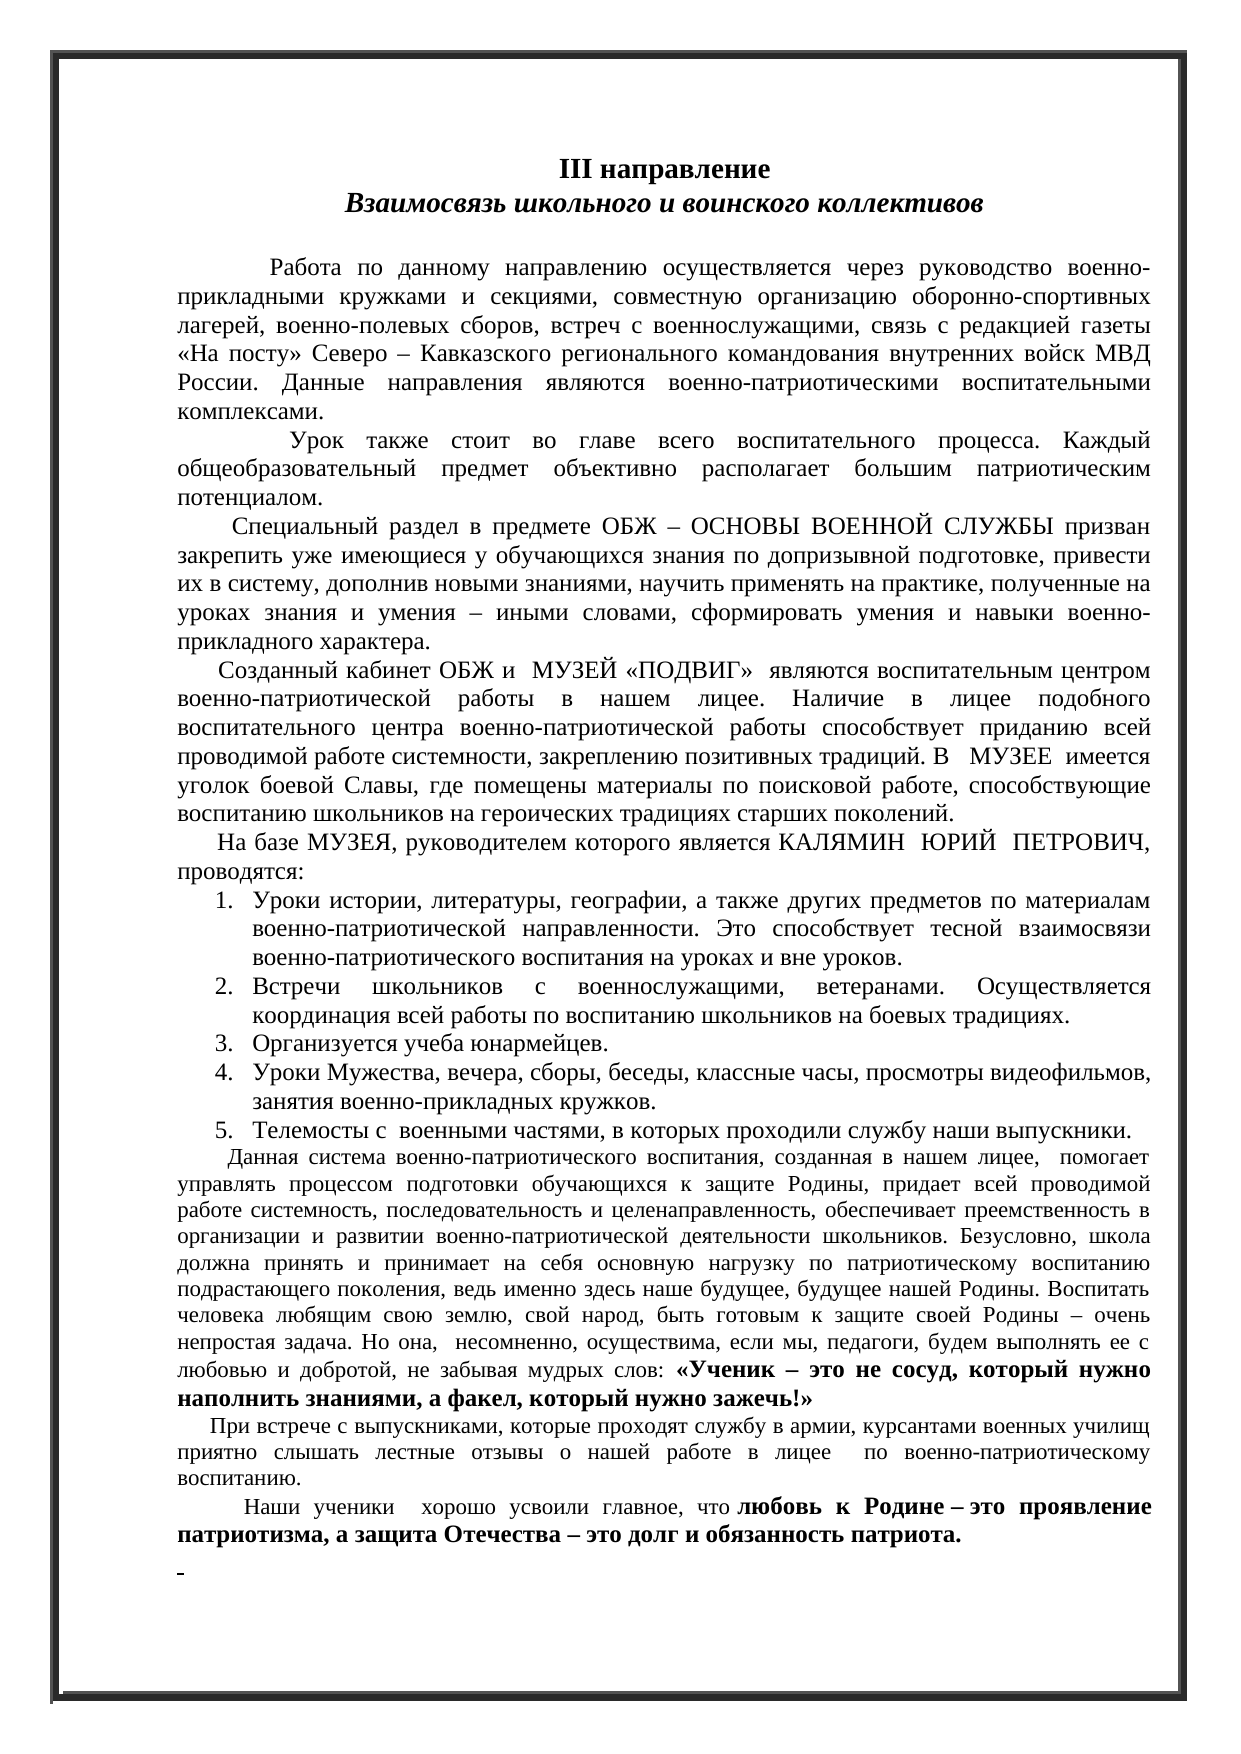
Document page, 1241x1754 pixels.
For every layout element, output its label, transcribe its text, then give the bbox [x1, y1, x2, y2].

text Взаимосвязь школьного и воинского коллективов [177, 185, 1152, 219]
list Организуется учеба юнармейцев. [214, 1028, 1152, 1057]
text На базе МУЗЕЯ, руководителем которого является КАЛЯМИН ЮРИЙ ПЕТРОВИЧ, проводятся: [177, 827, 1152, 885]
text Наши ученики хорошо усвоили главное, что любовь к Родине – это проявление патриотизма, а защита Отечества – это долг и обязанность патриота. [177, 1491, 1152, 1548]
text III направление [177, 152, 1152, 185]
list Уроки истории, литературы, географии, а также других предметов по материалам военно-патриотической направленности. Это способствует тесной взаимосвязи военно-патриотического воспитания на уроках и вне уроков. [214, 885, 1152, 971]
text Специальный раздел в предмете ОБЖ – ОСНОВЫ ВОЕННОЙ СЛУЖБЫ призван закрепить уже имеющиеся у обучающихся знания по допризывной подготовке, привести их в систему, дополнив новыми знаниями, научить применять на практике, полученные на уроках знания и умения – иными словами, сформировать умения и навыки военно-прикладного характера. [177, 511, 1152, 655]
text При встрече с выпускниками, которые проходят службу в армии, курсантами военных училищ приятно слышать лестные отзывы о нашей работе в лицее по военно-патриотическому воспитанию. [177, 1412, 1152, 1491]
text Урок также стоит во главе всего воспитательного процесса. Каждый общеобразовательный предмет объективно располагает большим патриотическим потенциалом. [177, 425, 1152, 511]
list Уроки Мужества, вечера, сборы, беседы, классные часы, просмотры видеофильмов, занятия военно-прикладных кружков. [214, 1057, 1152, 1115]
text Созданный кабинет ОБЖ и МУЗЕЙ «ПОДВИГ» являются воспитательным центром военно-патриотической работы в нашем лицее. Наличие в лицее подобного воспитательного центра военно-патриотической работы способствует приданию всей проводимой работе системности, закреплению позитивных традиций. В МУЗЕЕ имеется уголок боевой Славы, где помещены материалы по поисковой работе, способствующие воспитанию школьников на героических традициях старших поколений. [177, 655, 1152, 827]
list Встречи школьников с военнослужащими, ветеранами. Осуществляется координация всей работы по воспитанию школьников на боевых традициях. [214, 971, 1152, 1028]
text Данная система военно-патриотического воспитания, созданная в нашем лицее, помогает управлять процессом подготовки обучающихся к защите Родины, придает всей проводимой работе системность, последовательность и целенаправленность, обеспечивает преемственность в организации и развитии военно-патриотической деятельности школьников. Безусловно, школа должна принять и принимает на себя основную нагрузку по патриотическому воспитанию подрастающего поколения, ведь именно здесь наше будущее, будущее нашей Родины. Воспитать человека любящим свою землю, свой народ, быть готовым к защите своей Родины – очень непростая задача. Но она, несомненно, осуществима, если мы, педагоги, будем выполнять ее с любовью и добротой, не забывая мудрых слов: «Ученик – это не сосуд, который нужно наполнить знаниями, а факел, который нужно зажечь!» [177, 1143, 1152, 1412]
text Работа по данному направлению осуществляется через руководство военно-прикладными кружками и секциями, совместную организацию оборонно-спортивных лагерей, военно-полевых сборов, встреч с военнослужащими, связь с редакцией газеты «На посту» Северо – Кавказского регионального командования внутренних войск МВД России. Данные направления являются военно-патриотическими воспитательными комплексами. [177, 252, 1152, 425]
list Телемосты с военными частями, в которых проходили службу наши выпускники. [214, 1115, 1152, 1143]
